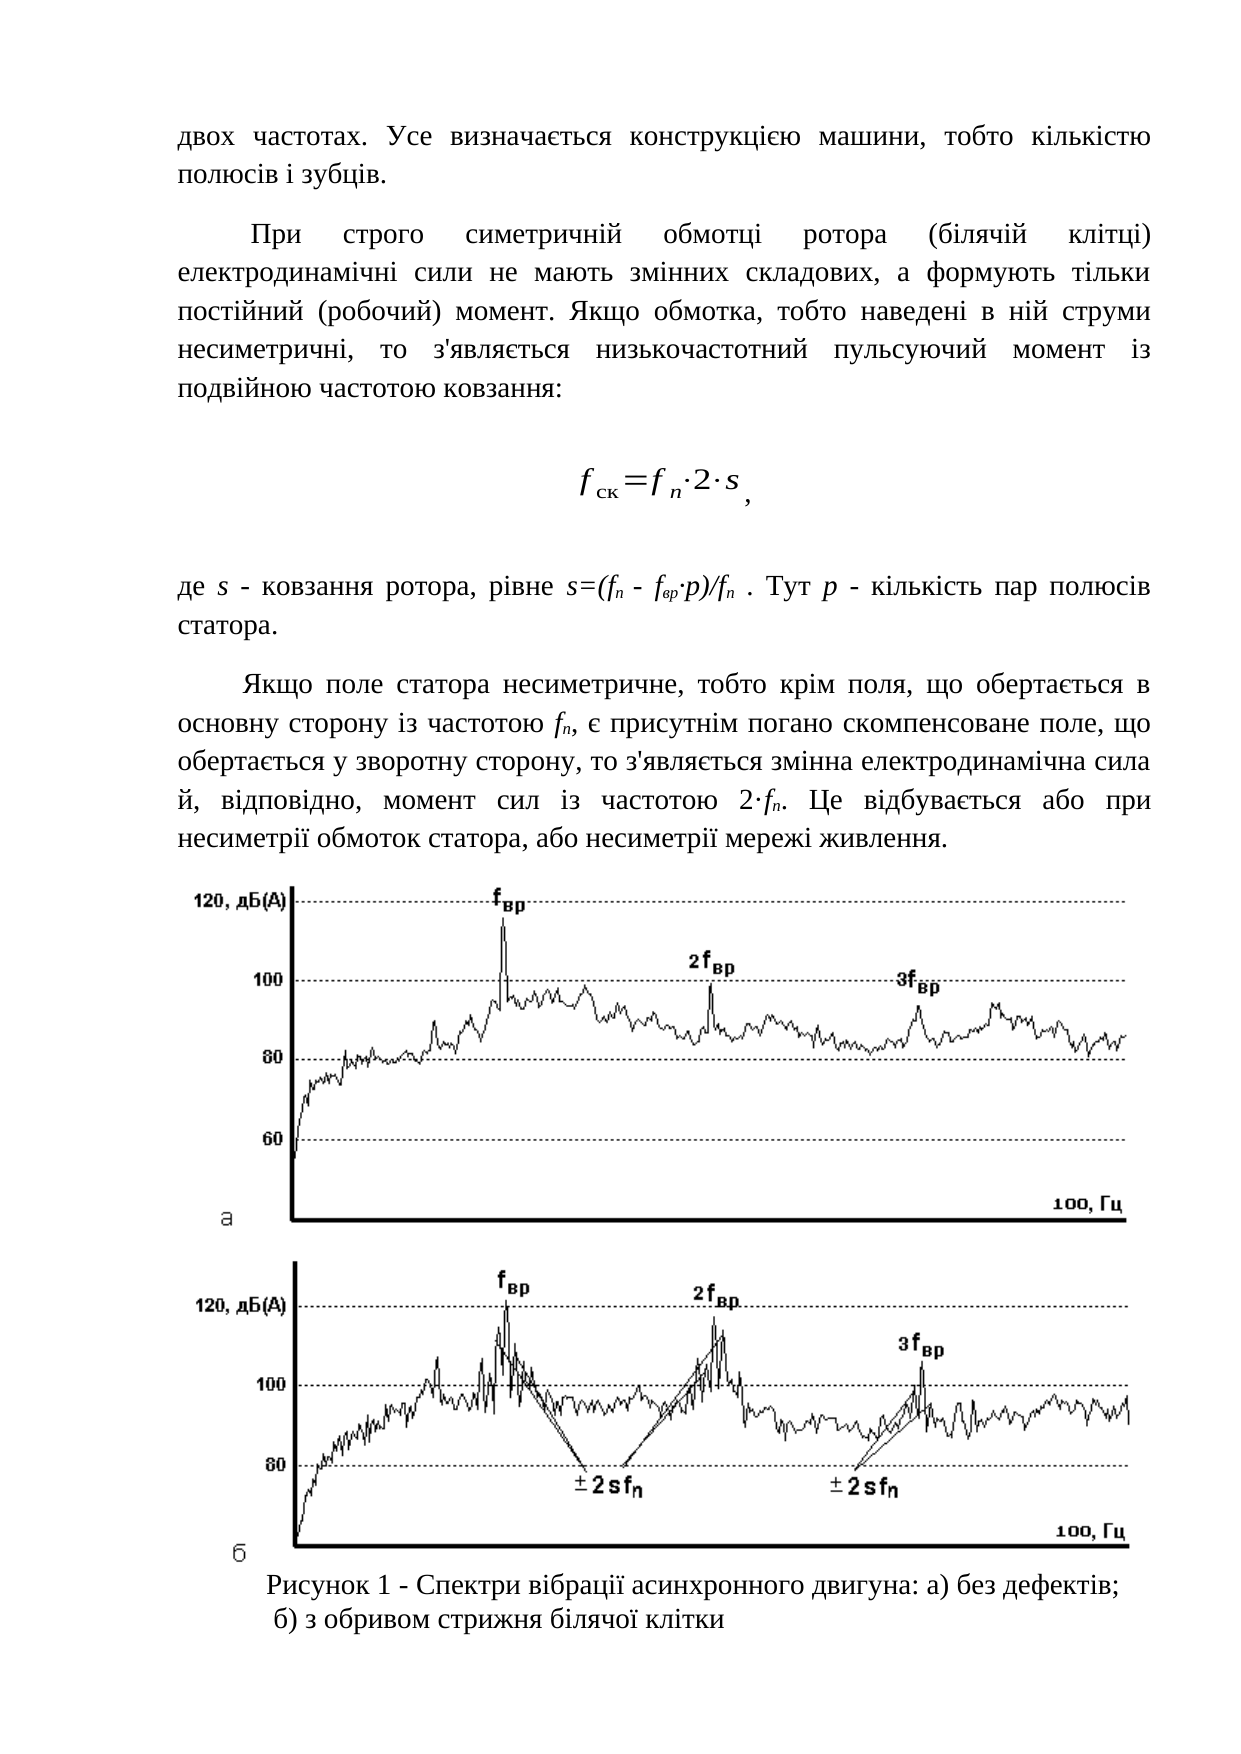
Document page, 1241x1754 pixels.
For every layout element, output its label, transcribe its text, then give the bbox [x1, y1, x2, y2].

text Якщо поле статора несиметричне, тобто крім поля, що обертається в основну сторону із частотою fп, є присутнім погано скомпенсоване поле, що обертається у зворотну сторону, то з'являється змінна електродинамічна сила й, відповідно, момент сил із частотою 2·fп. Це відбувається або при несиметрії обмоток статора, або несиметрії мережі живлення. [177, 666, 1152, 854]
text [177, 118, 1152, 190]
text Рисунок 1 - Спектри вібрації асинхронного двигуна: а) без дефектів; [177, 1567, 1152, 1601]
text б) з обривом стрижня білячої клітки [177, 1601, 1152, 1634]
text де s - ковзання ротора, рівне s=(fп - fвр·p)/fп . Тут p - кількість пар полюсів статора. [177, 568, 1152, 640]
text При строго симетричній обмотці ротора (білячій клітці) електродинамічні сили не мають змінних складових, а формують тільки постійний (робочий) момент. Якщо обмотка, тобто наведені в ній струми несиметричні, то з'являється низькочастотний пульсуючий момент із подвійною частотою ковзання: [177, 216, 1152, 404]
text , [177, 463, 1152, 509]
picture [192, 879, 1137, 1568]
